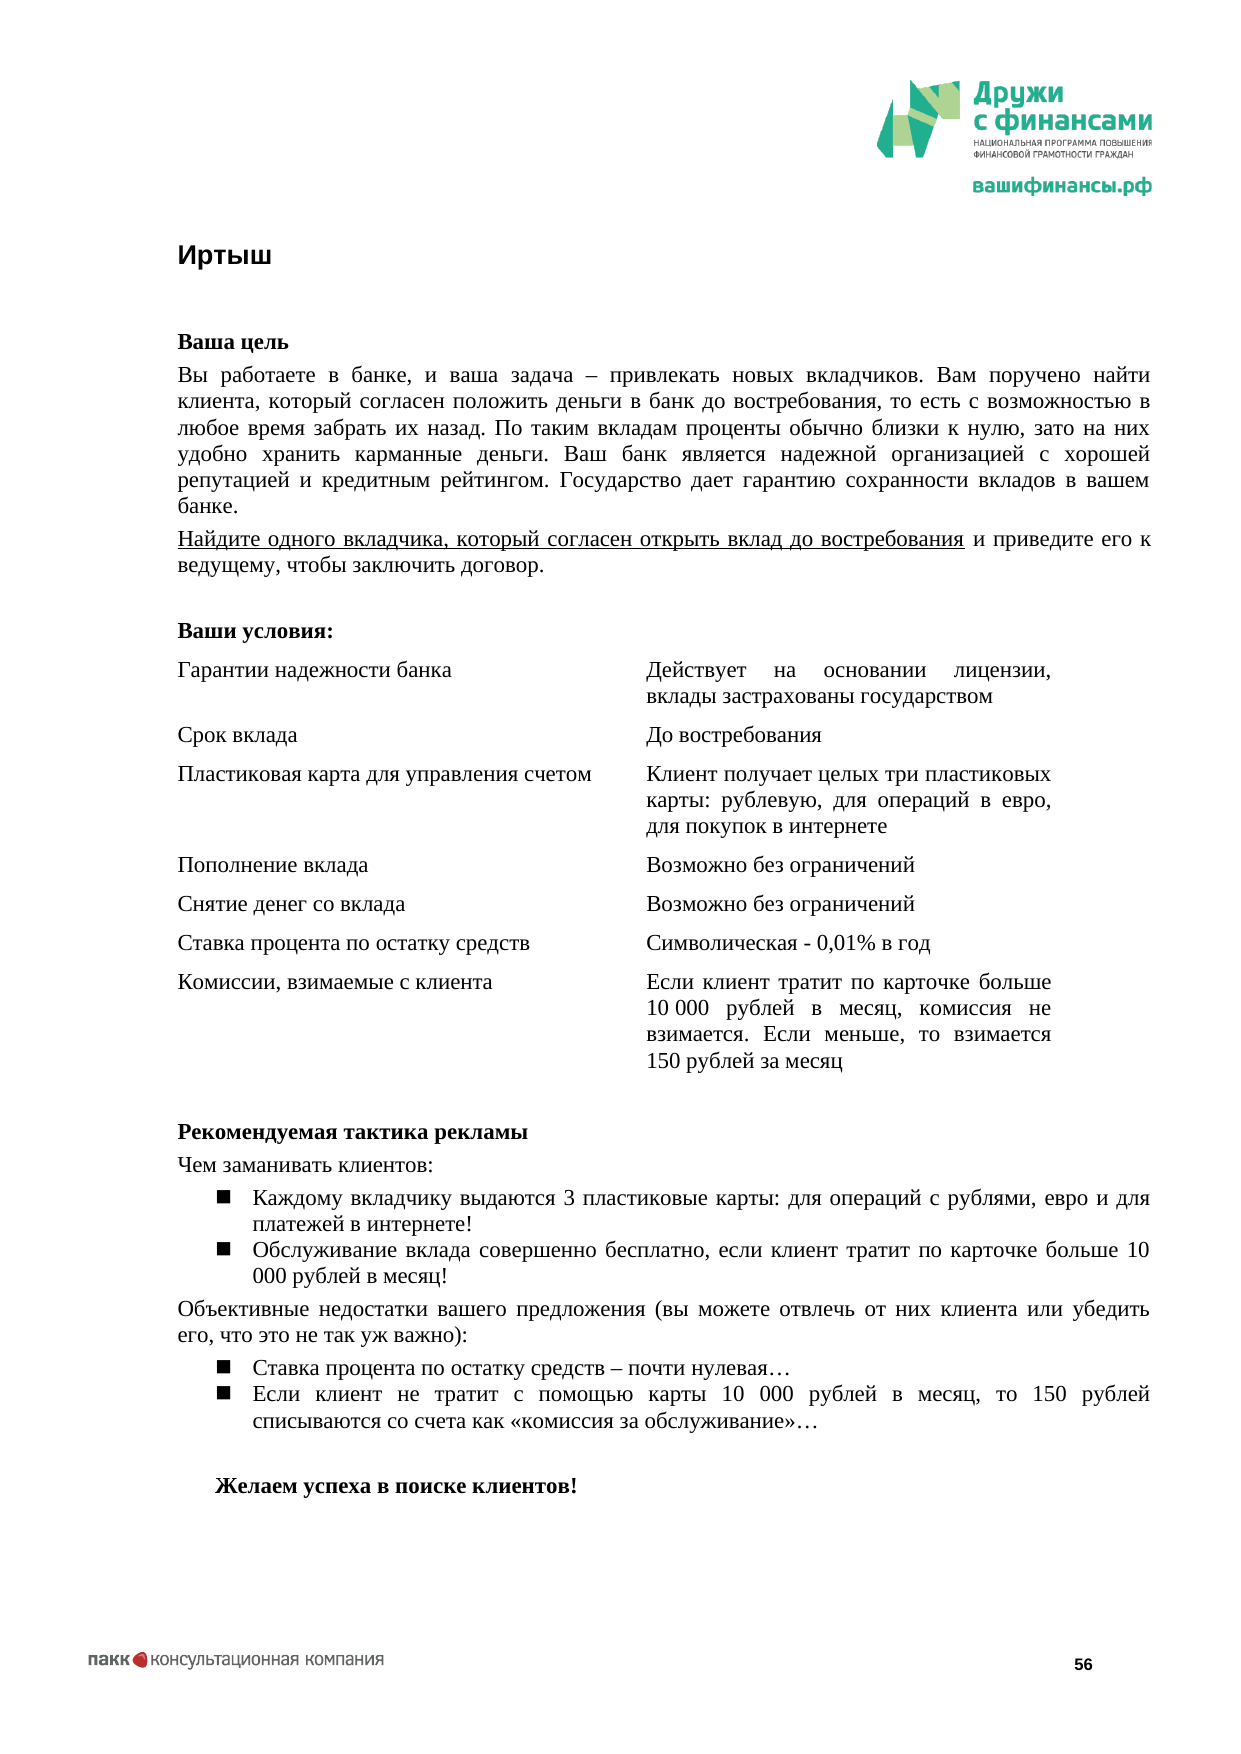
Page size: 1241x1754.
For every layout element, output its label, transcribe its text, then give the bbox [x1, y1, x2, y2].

table_cell Пополнение вклада [166, 845, 635, 884]
list Ставка процента по остатку средств – почти нулевая… [215, 1354, 1152, 1381]
text Рекомендуемая тактика рекламы [177, 1118, 1152, 1145]
table_cell Срок вклада [166, 715, 635, 753]
text Желаем успеха в поиске клиентов! [215, 1472, 1152, 1498]
table_cell Символическая - 0,01% в год [635, 923, 1063, 962]
list Обслуживание вклада совершенно бесплатно, если клиент тратит по карточке больше 10 000 рублей в месяц! [215, 1236, 1152, 1289]
table_cell Снятие денег со вклада [166, 884, 635, 923]
table_header Действует на основании лицензии, вклады застрахованы государством [635, 649, 1063, 714]
table_cell Возможно без ограничений [635, 884, 1063, 923]
text Объективные недостатки вашего предложения (вы можете отвлечь от них клиента или убедить его, что это не так уж важно): [177, 1295, 1152, 1348]
text Найдите одного вкладчика, который согласен открыть вклад до востребования и приведите его к ведущему, чтобы заключить договор. [177, 525, 1152, 578]
table_cell Ставка процента по остатку средств [166, 923, 635, 962]
table_cell Комиссии, взимаемые с клиента [166, 962, 635, 1079]
list Каждому вкладчику выдаются 3 пластиковые карты: для операций с рублями, евро и для платежей в интернете! [215, 1183, 1152, 1236]
list Если клиент не тратит с помощью карты 10 000 рублей в месяц, то 150 рублей списываются со счета как «комиссия за обслуживание»… [215, 1381, 1152, 1433]
text Вы работаете в банке, и ваша задача – привлекать новых вкладчиков. Вам поручено найти клиента, который согласен положить деньги в банк до востребования, то есть с возможностью в любое время забрать их назад. По таким вкладам проценты обычно близки к нулю, зато на них удобно хранить карманные деньги. Ваш банк является надежной организацией с хорошей репутацией и кредитным рейтингом. Государство дает гарантию сохранности вкладов в вашем банке. [177, 361, 1152, 519]
text Чем заманивать клиентов: [177, 1151, 1152, 1177]
table_cell Пластиковая карта для управления счетом [166, 754, 635, 845]
table_cell Возможно без ограничений [635, 845, 1063, 884]
text Ваша цель [177, 328, 1152, 354]
text Иртыш [177, 239, 1152, 271]
table_cell Клиент получает целых три пластиковых карты: рублевую, для операций в евро, для покупок в интернете [635, 754, 1063, 845]
table_cell До востребования [635, 715, 1063, 753]
table_header Гарантии надежности банка [166, 649, 635, 714]
table_cell Если клиент тратит по карточке больше 10 000 рублей в месяц, комиссия не взимается. Если меньше, то взимается 150 рублей за месяц [635, 962, 1063, 1079]
text Ваши условия: [177, 617, 1152, 643]
picture [876, 80, 1152, 196]
